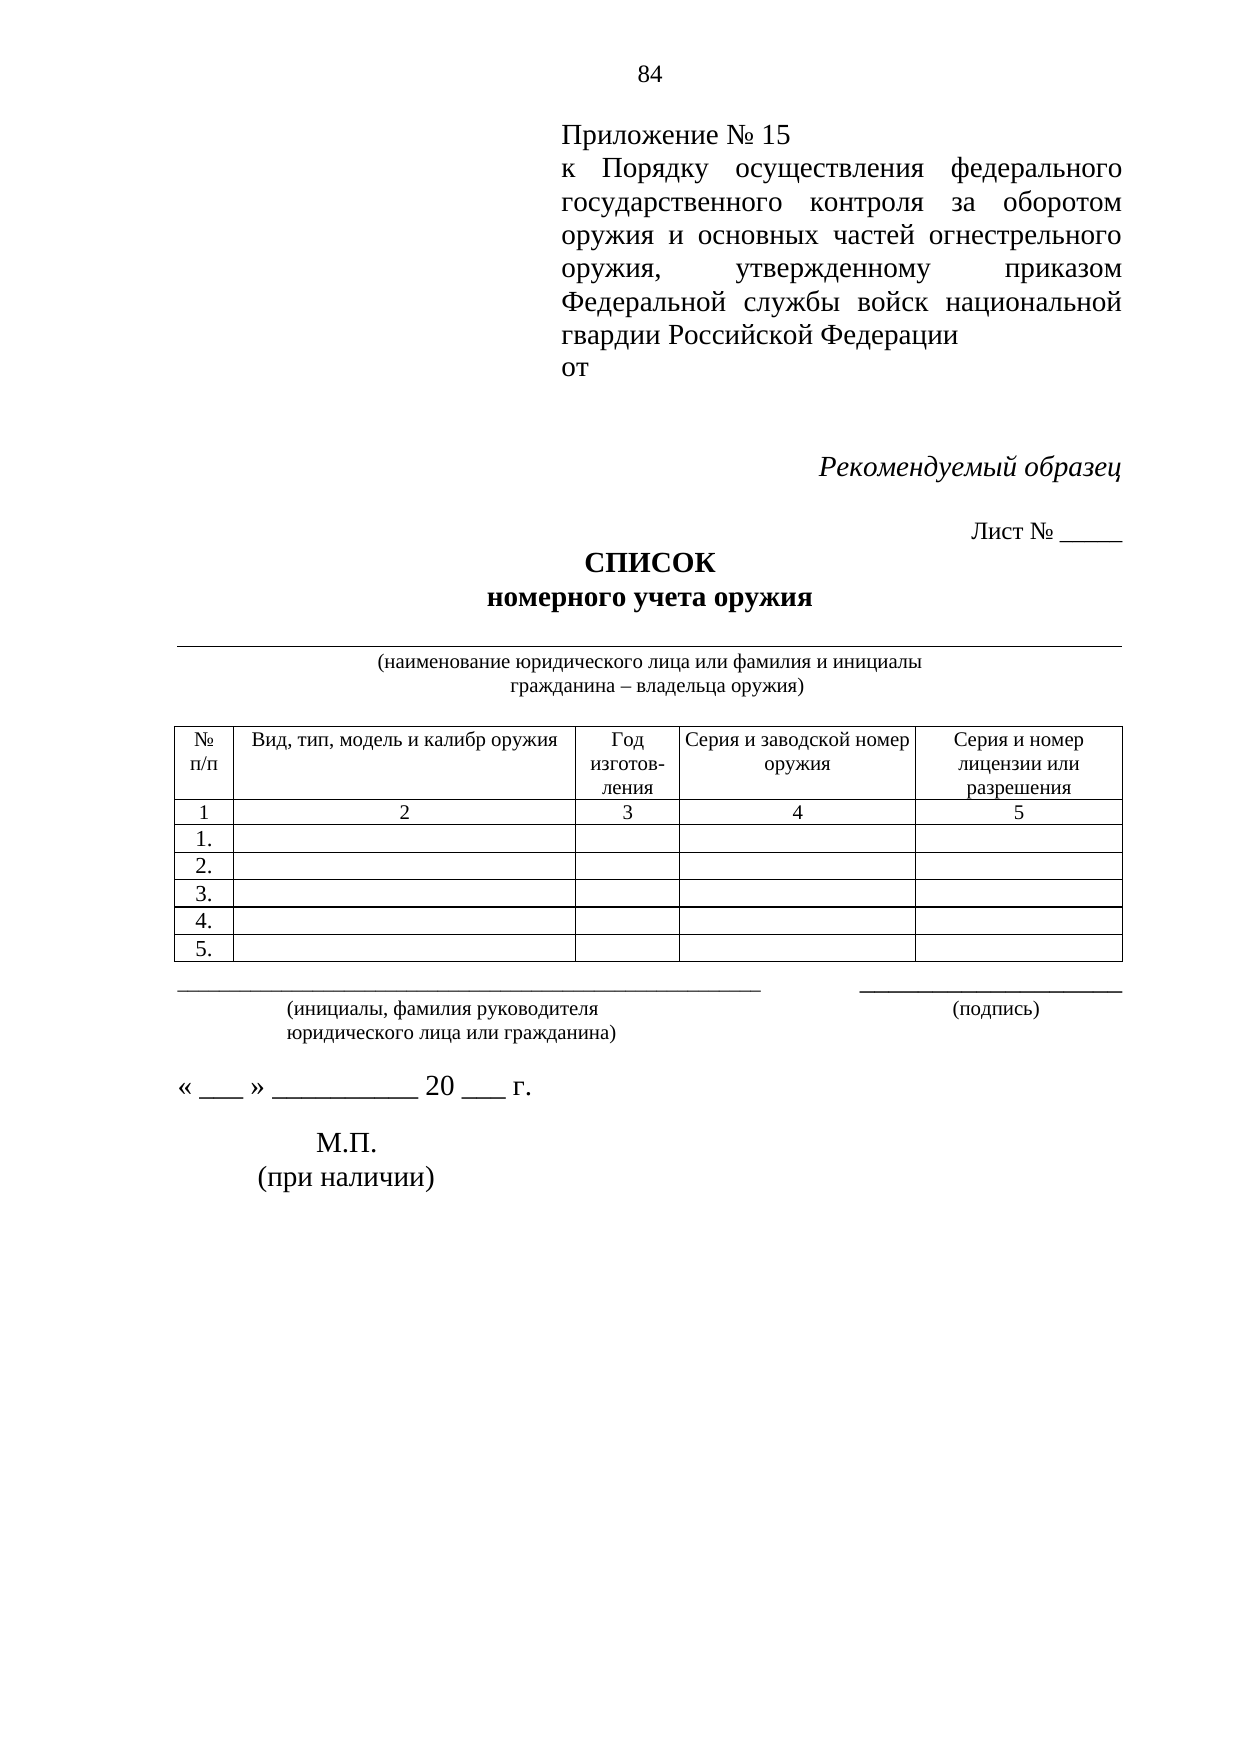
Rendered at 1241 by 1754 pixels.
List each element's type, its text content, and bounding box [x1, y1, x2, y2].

table_cell [680, 825, 915, 852]
text к Порядку осуществления федерального государственного контроля за оборотом оружия и основных частей огнестрельного оружия, утвержденному приказом Федеральной службы войск национальной гвардии Российской Федерации [561, 151, 1122, 351]
table_cell 4 [680, 800, 915, 824]
text ________________________________________________________ __________________ [177, 962, 1122, 996]
table_cell [234, 825, 575, 852]
table_cell 1. [175, 825, 233, 852]
table_cell [576, 908, 679, 934]
text СПИСОК [177, 545, 1122, 579]
table_cell [234, 935, 575, 961]
table_header Серия и номер лицензии или разрешения [916, 727, 1122, 799]
table_cell 5 [916, 800, 1122, 824]
text гражданина – владельца оружия) [177, 673, 1137, 697]
table_cell [916, 908, 1122, 934]
text (при наличии) [177, 1159, 1122, 1193]
table_cell [680, 935, 915, 961]
table_cell [916, 853, 1122, 879]
text « ___ » __________ 20 ___ г. [177, 1068, 1122, 1101]
table_cell [680, 880, 915, 906]
text Рекомендуемый образец [738, 449, 1122, 483]
table_header Серия и заводской номер оружия [680, 727, 915, 799]
table_cell [576, 935, 679, 961]
table_header № п/п [175, 727, 233, 799]
table_cell 3. [175, 880, 233, 906]
table_cell [680, 908, 915, 934]
text Приложение № 15 [561, 118, 1122, 151]
table_header Год изготов-ления [576, 727, 679, 799]
text (инициалы, фамилия руководителя (подпись) [177, 996, 1122, 1020]
table_cell 2 [234, 800, 575, 824]
table_cell [916, 880, 1122, 906]
table_cell 4. [175, 908, 233, 934]
text М.П. [177, 1126, 1122, 1159]
table_cell [576, 853, 679, 879]
table_cell [234, 880, 575, 906]
table_cell [916, 935, 1122, 961]
table_cell [234, 853, 575, 879]
table_cell [680, 853, 915, 879]
table_cell [576, 880, 679, 906]
table_cell [916, 825, 1122, 852]
text Лист № _____ [177, 516, 1122, 545]
text юридического лица или гражданина) [177, 1020, 1122, 1044]
table_cell 2. [175, 853, 233, 879]
table_cell [234, 908, 575, 934]
table_cell 3 [576, 800, 679, 824]
table_cell 5. [175, 935, 233, 961]
text (наименование юридического лица или фамилия и инициалы [177, 647, 1122, 673]
text от [561, 351, 1122, 382]
table_cell 1 [175, 800, 233, 824]
text номерного учета оружия [177, 579, 1122, 612]
table_cell [576, 825, 679, 852]
table_header Вид, тип, модель и калибр оружия [234, 727, 575, 799]
